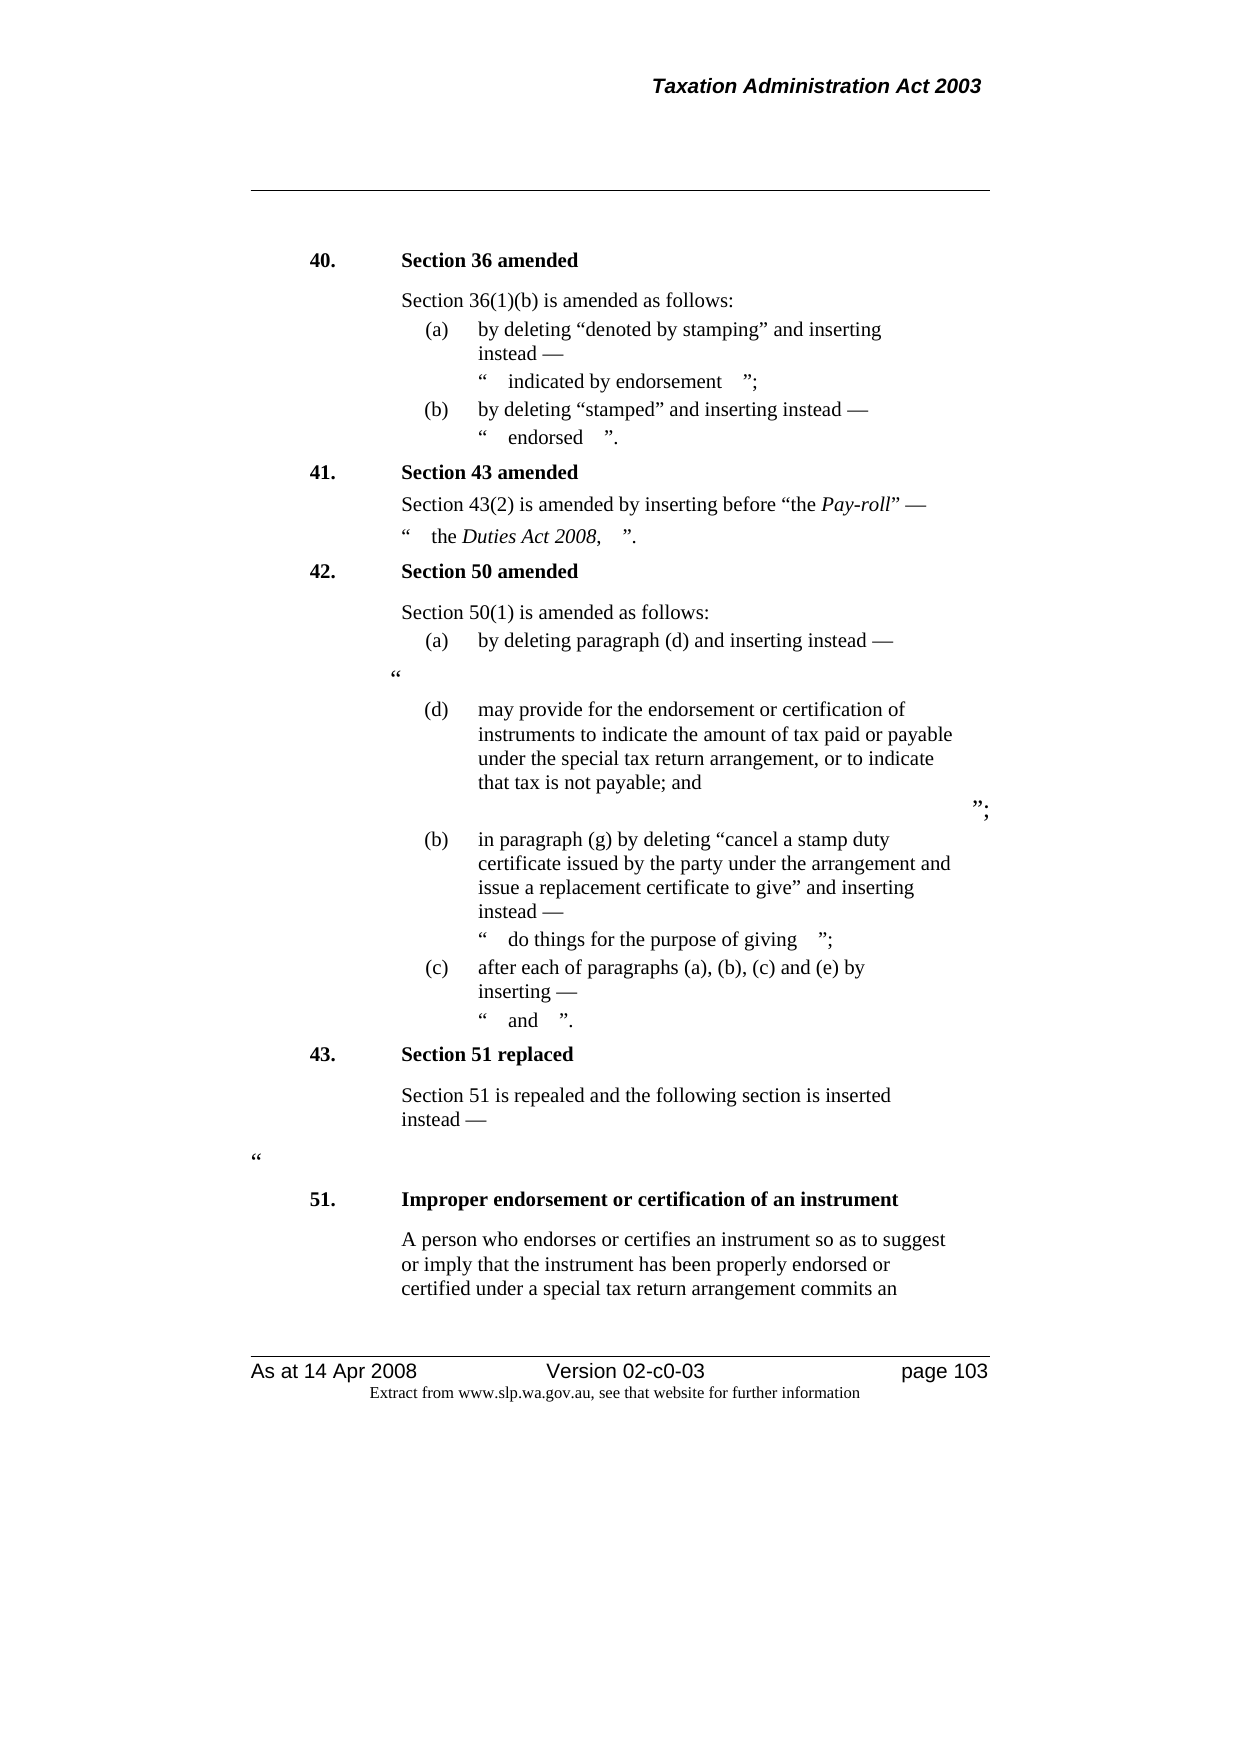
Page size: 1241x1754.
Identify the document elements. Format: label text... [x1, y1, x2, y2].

text “ endorsed ”. [389, 425, 960, 449]
subtitle 40. Section 36 amended [309, 247, 960, 272]
text (b) in paragraph (g) by deleting “cancel a stamp duty certificate issued by the party under the arrangement and issue a replacement certificate to give” and inserting instead — [389, 827, 960, 923]
text (c) after each of paragraphs (a), (b), (c) and (e) by inserting — [389, 955, 960, 1003]
text ”; [251, 794, 990, 822]
text (d) may provide for the endorsement or certification of instruments to indicate the amount of tax paid or payable under the special tax return arrangement, or to indicate that tax is not payable; and [389, 697, 960, 794]
subtitle 42. Section 50 amended [309, 559, 960, 583]
text “ and ”. [389, 1007, 960, 1032]
text Section 50(1) is amended as follows: [312, 600, 960, 624]
subtitle 43. Section 51 replaced [309, 1042, 960, 1066]
text Section 36(1)(b) is amended as follows: [312, 288, 960, 312]
subtitle 41. Section 43 amended [309, 460, 960, 484]
text Section 51 is repealed and the following section is inserted instead — [312, 1083, 960, 1131]
text (a) by deleting paragraph (d) and inserting instead — [389, 628, 960, 652]
text “ indicated by endorsement ”; [389, 369, 960, 393]
text (b) by deleting “stamped” and inserting instead — [389, 397, 960, 421]
subtitle 51. Improper endorsement or certification of an instrument [309, 1187, 960, 1211]
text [312, 1227, 960, 1299]
text “ [390, 664, 990, 693]
text “ [251, 1147, 990, 1176]
text “ do things for the purpose of giving ”; [389, 927, 960, 951]
text Section 43(2) is amended by inserting before “the Pay-roll” — [312, 492, 960, 516]
text “ the Duties Act 2008, ”. [312, 524, 960, 548]
text (a) by deleting “denoted by stamping” and inserting instead — [389, 316, 960, 364]
